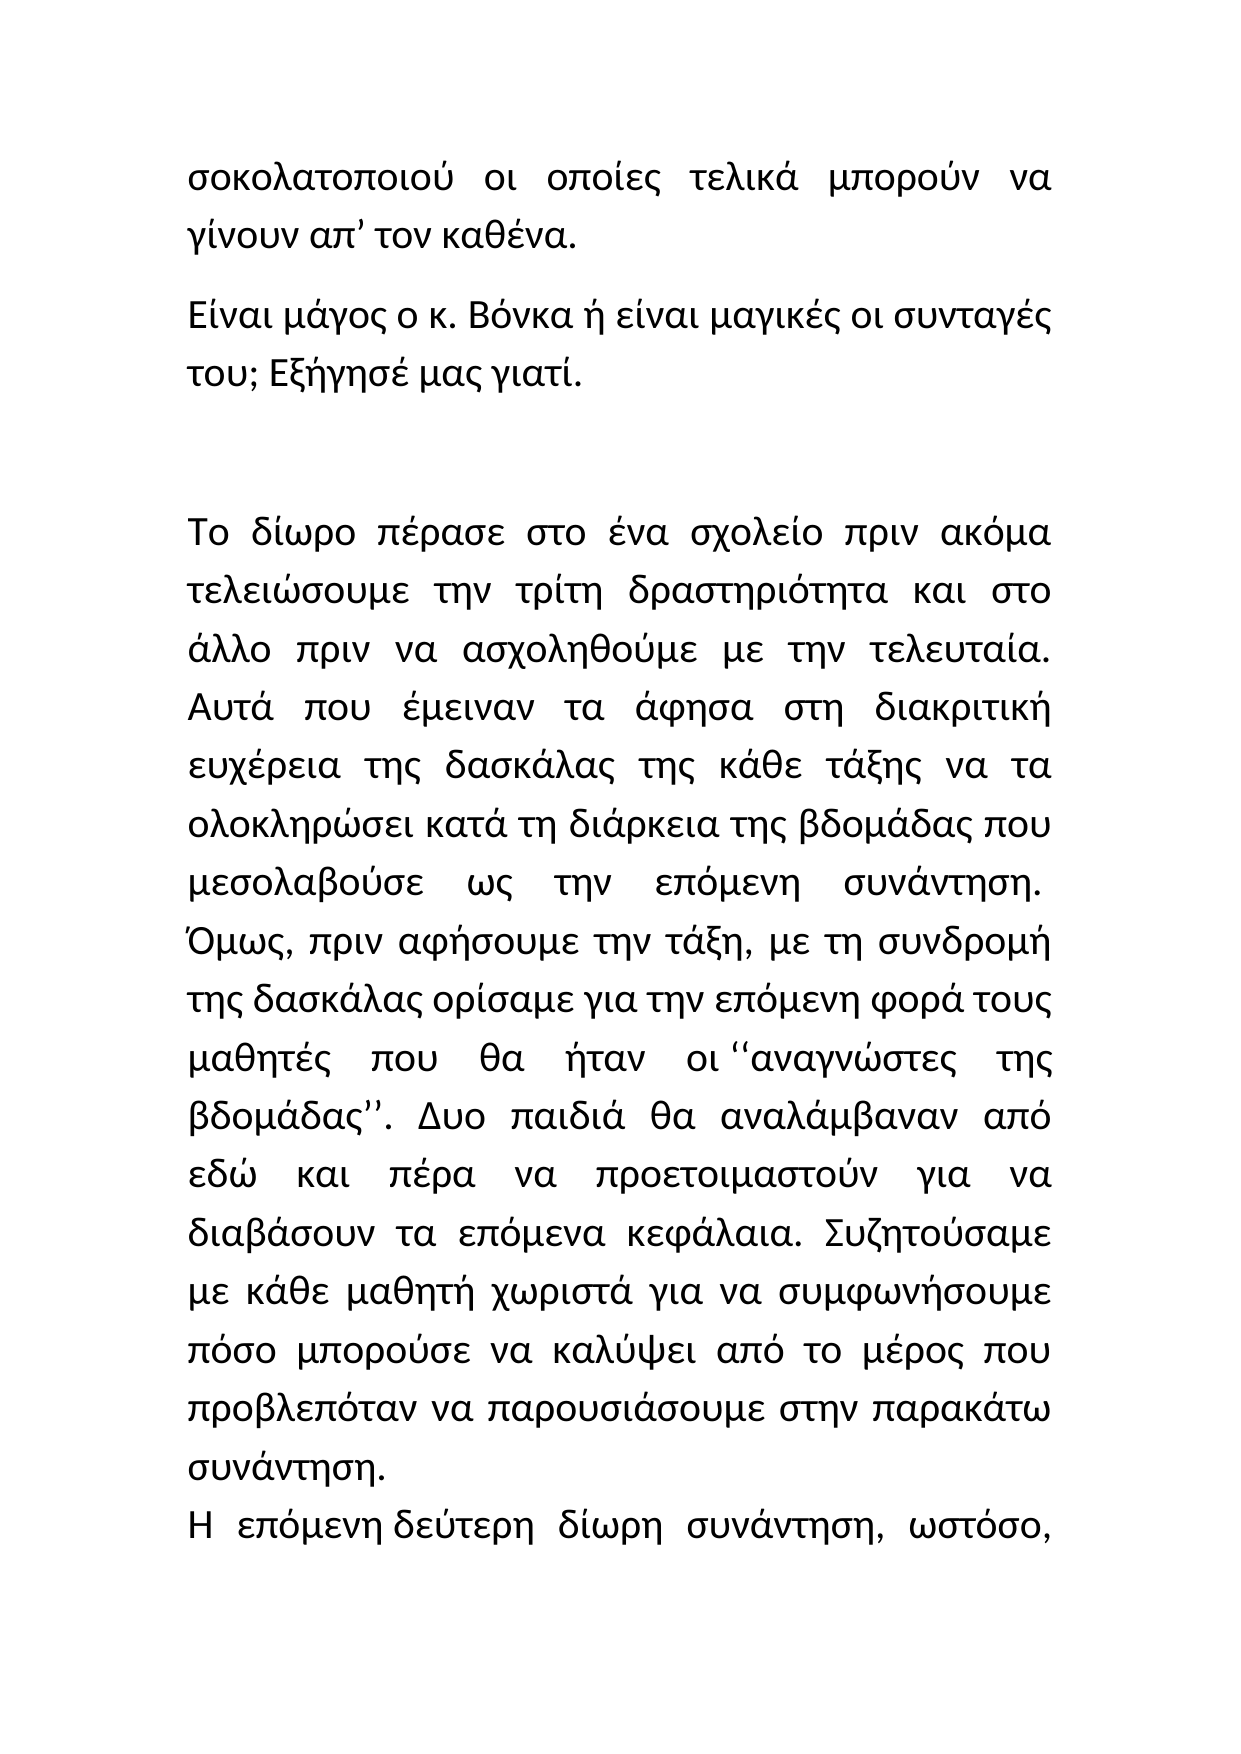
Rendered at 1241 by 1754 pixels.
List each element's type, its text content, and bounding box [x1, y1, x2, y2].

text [187, 150, 1053, 259]
text Είναι μάγος ο κ. Βόνκα ή είναι μαγικές οι συνταγές του; Εξήγησέ μας γιατί. [187, 288, 1053, 397]
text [187, 505, 1053, 1549]
